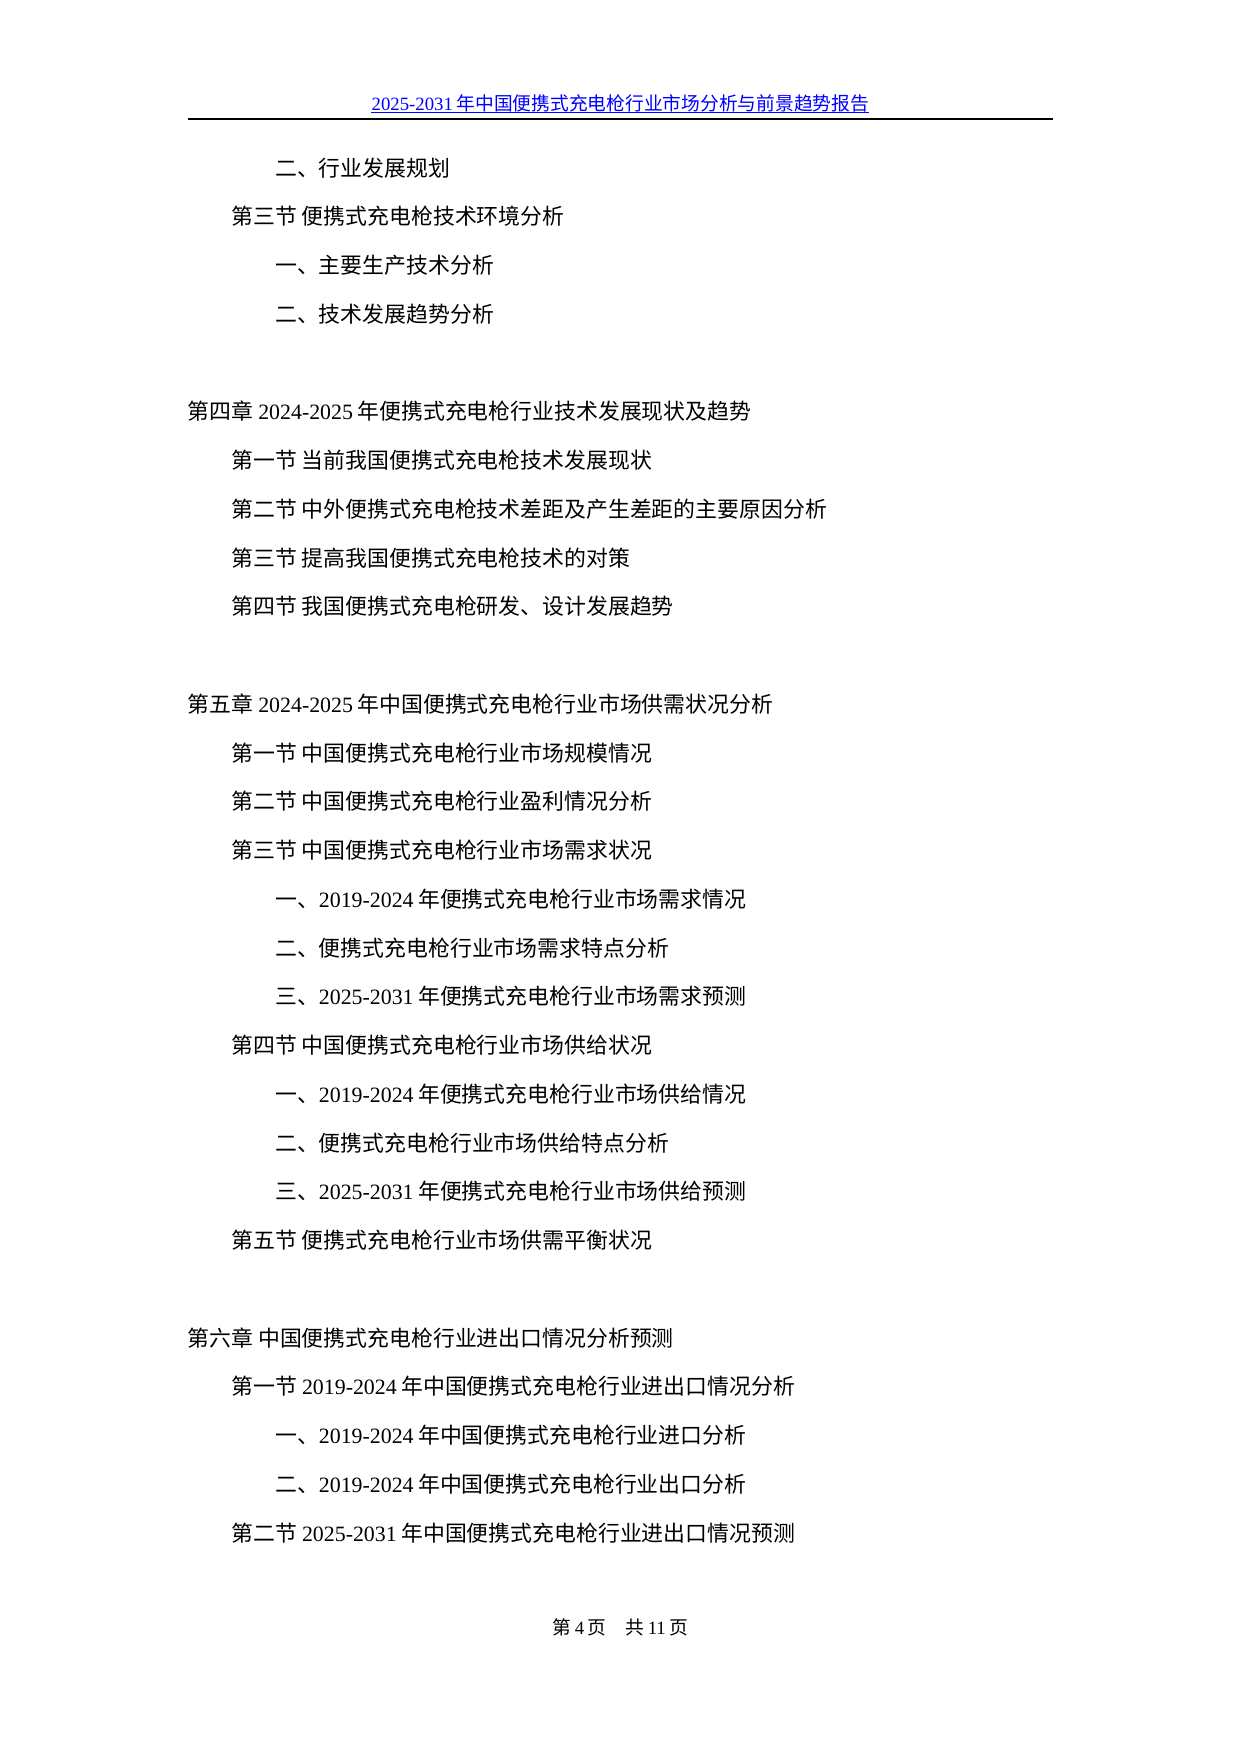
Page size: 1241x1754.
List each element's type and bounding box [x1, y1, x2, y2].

text [187, 150, 1053, 1548]
